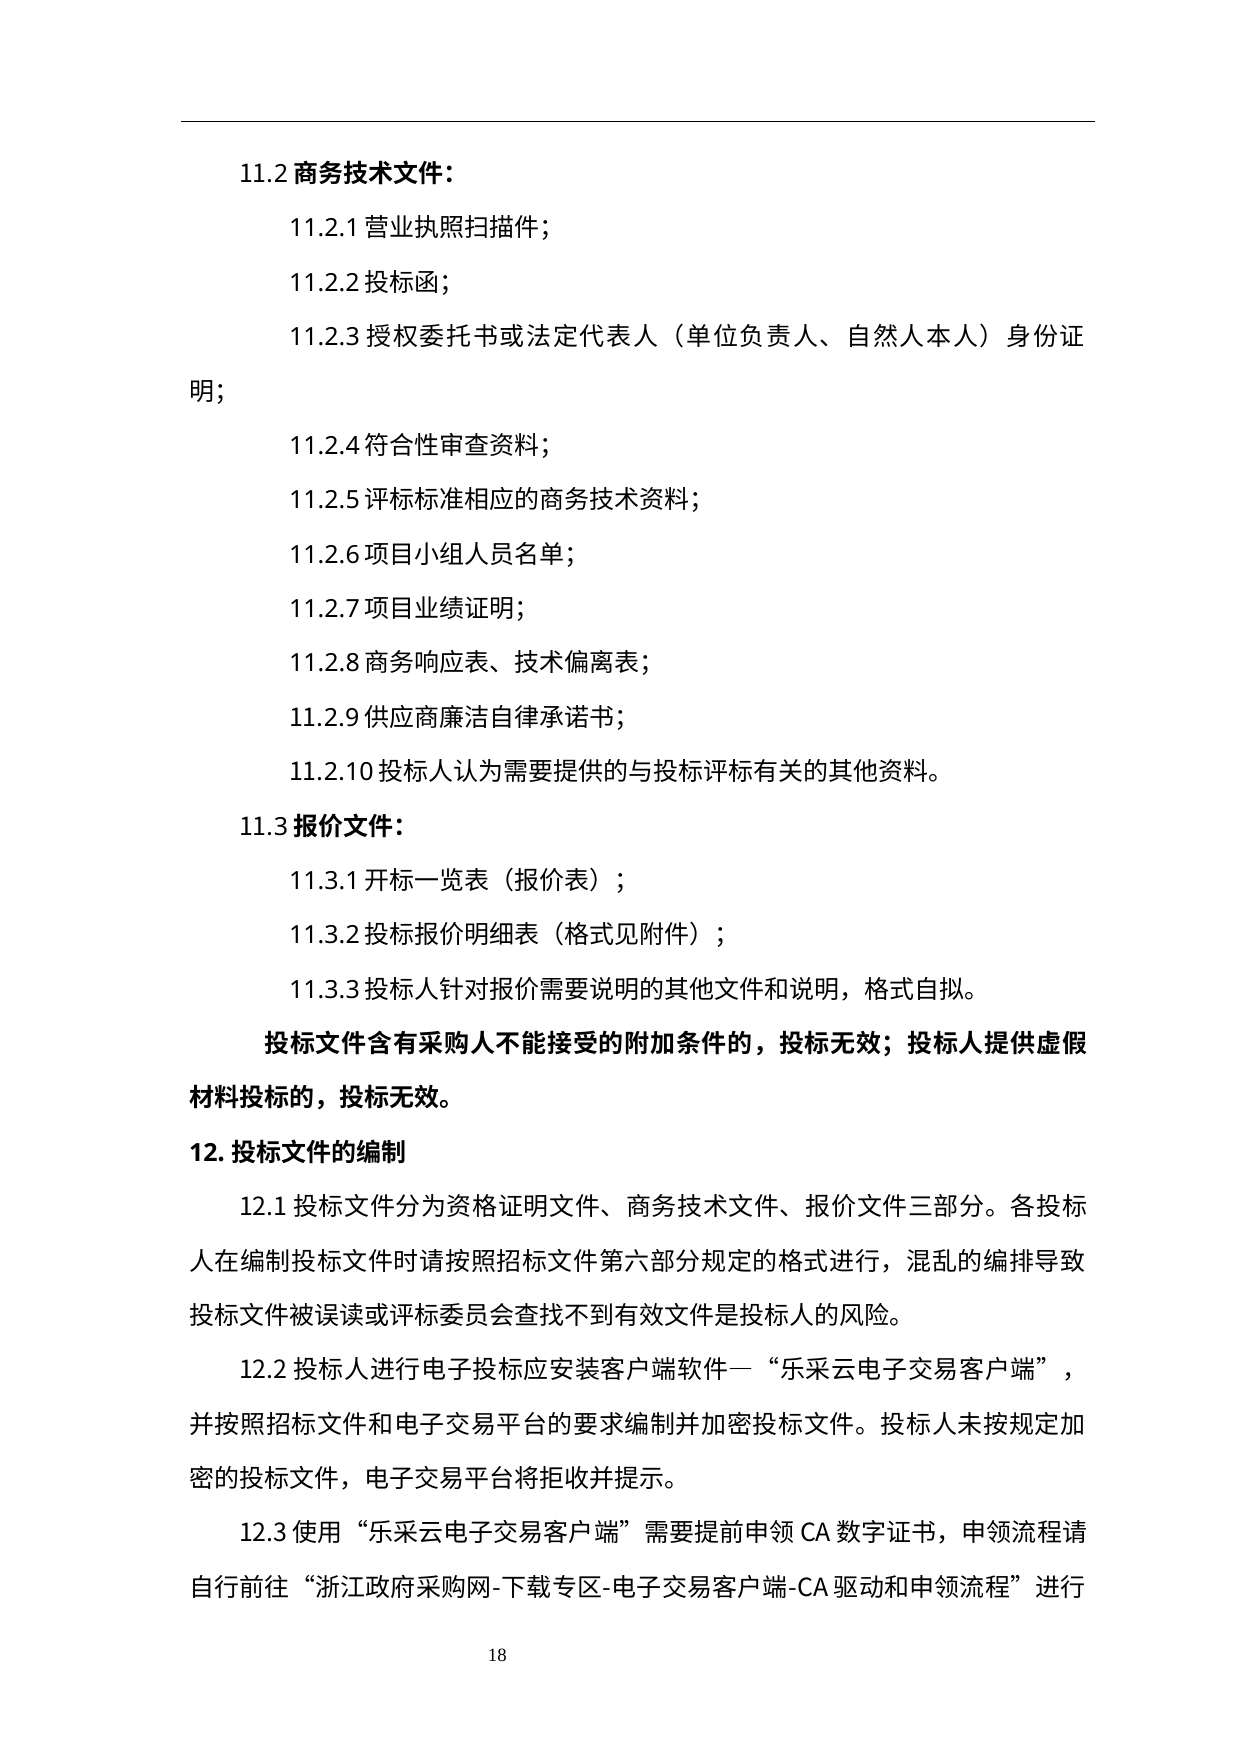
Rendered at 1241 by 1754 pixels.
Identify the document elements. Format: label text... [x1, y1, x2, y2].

text 11.3.1开标一览表（报价表）； [189, 860, 1087, 897]
text 11.2.3授权委托书或法定代表人（单位负责人、自然人本人）身份证明； [189, 317, 1087, 407]
text 11.3报价文件： [189, 806, 1087, 842]
text 11.2.9供应商廉洁自律承诺书； [189, 697, 1087, 733]
text 11.2.10投标人认为需要提供的与投标评标有关的其他资料。 [189, 752, 1087, 788]
text 11.3.3投标人针对报价需要说明的其他文件和说明，格式自拟。 [189, 969, 1087, 1005]
text 11.2.5评标标准相应的商务技术资料； [189, 480, 1087, 516]
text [189, 1513, 1087, 1603]
text 投标文件含有采购人不能接受的附加条件的，投标无效；投标人提供虚假材料投标的，投标无效。 [189, 1023, 1087, 1114]
text 11.2.2投标函； [189, 262, 1087, 298]
text 11.2.7项目业绩证明； [189, 588, 1087, 625]
text 12.2投标人进行电子投标应安装客户端软件—“乐采云电子交易客户端”，并按照招标文件和电子交易平台的要求编制并加密投标文件。投标人未按规定加密的投标文件，电子交易平台将拒收并提示。 [189, 1350, 1087, 1495]
text 12.1投标文件分为资格证明文件、商务技术文件、报价文件三部分。各投标人在编制投标文件时请按照招标文件第六部分规定的格式进行，混乱的编排导致投标文件被误读或评标委员会查找不到有效文件是投标人的风险。 [189, 1187, 1087, 1332]
text 12. 投标文件的编制 [189, 1132, 1087, 1168]
text 11.2.1营业执照扫描件； [189, 208, 1087, 244]
text 11.3.2投标报价明细表（格式见附件）； [189, 915, 1087, 951]
text 11.2.8商务响应表、技术偏离表； [189, 643, 1087, 679]
text 11.2.4符合性审查资料； [189, 425, 1087, 462]
text 11.2.6项目小组人员名单； [189, 534, 1087, 570]
text 11.2 商务技术文件： [189, 153, 1087, 190]
